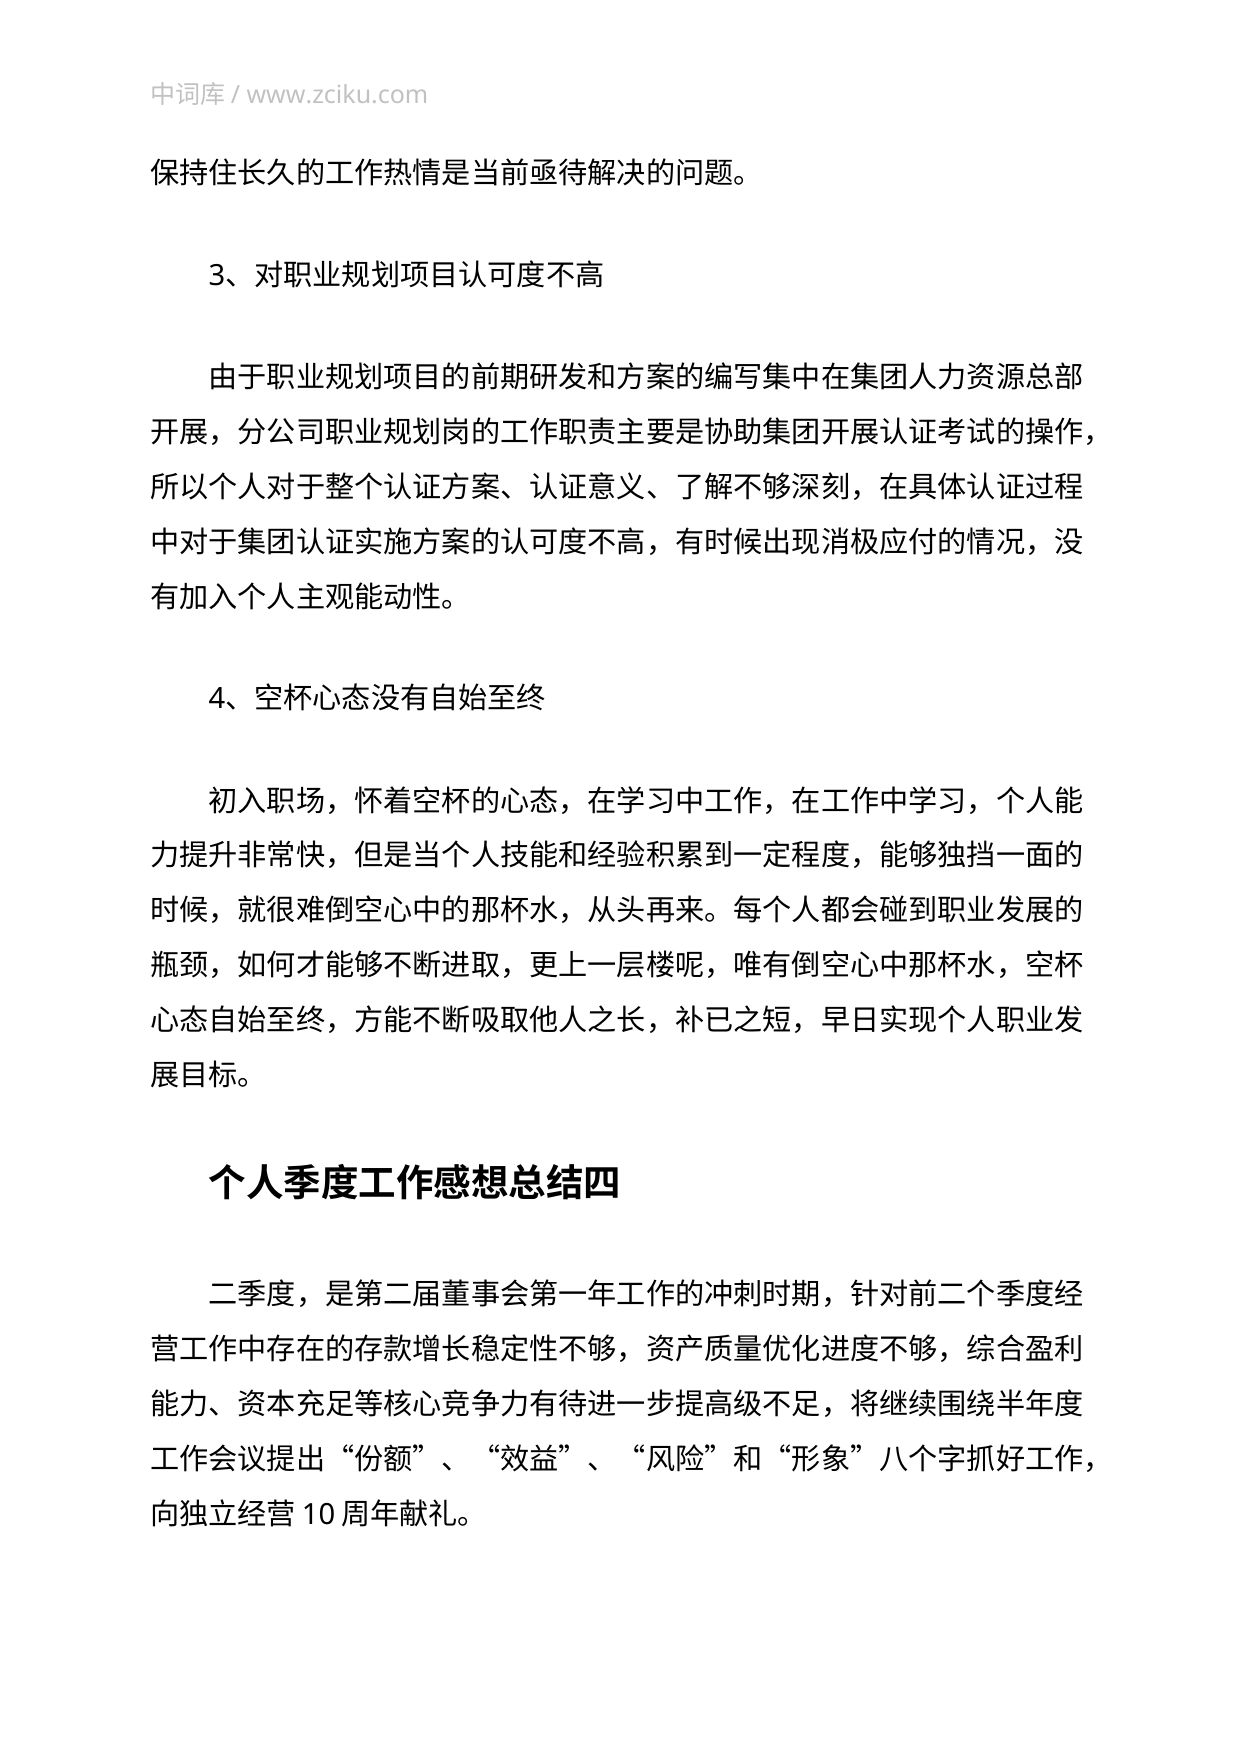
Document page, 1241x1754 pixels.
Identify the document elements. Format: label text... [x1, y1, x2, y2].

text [150, 150, 1090, 192]
text 二季度，是第二届董事会第一年工作的冲刺时期，针对前二个季度经营工作中存在的存款增长稳定性不够，资产质量优化进度不够，综合盈利能力、资本充足等核心竞争力有待进一步提高级不足，将继续围绕半年度工作会议提出“份额”、“效益”、“风险”和“形象”八个字抓好工作，向独立经营10周年献礼。 [150, 1271, 1090, 1533]
text 个人季度工作感想总结四 [150, 1153, 1090, 1208]
text 初入职场，怀着空杯的心态，在学习中工作，在工作中学习，个人能力提升非常快，但是当个人技能和经验积累到一定程度，能够独挡一面的时候，就很难倒空心中的那杯水，从头再来。每个人都会碰到职业发展的瓶颈，如何才能够不断进取，更上一层楼呢，唯有倒空心中那杯水，空杯心态自始至终，方能不断吸取他人之长，补已之短，早日实现个人职业发展目标。 [150, 777, 1090, 1094]
text 3、对职业规划项目认可度不高 [150, 252, 1090, 294]
text 4、空杯心态没有自始至终 [150, 675, 1090, 717]
text 由于职业规划项目的前期研发和方案的编写集中在集团人力资源总部开展，分公司职业规划岗的工作职责主要是协助集团开展认证考试的操作，所以个人对于整个认证方案、认证意义、了解不够深刻，在具体认证过程中对于集团认证实施方案的认可度不高，有时候出现消极应付的情况，没有加入个人主观能动性。 [150, 354, 1090, 616]
